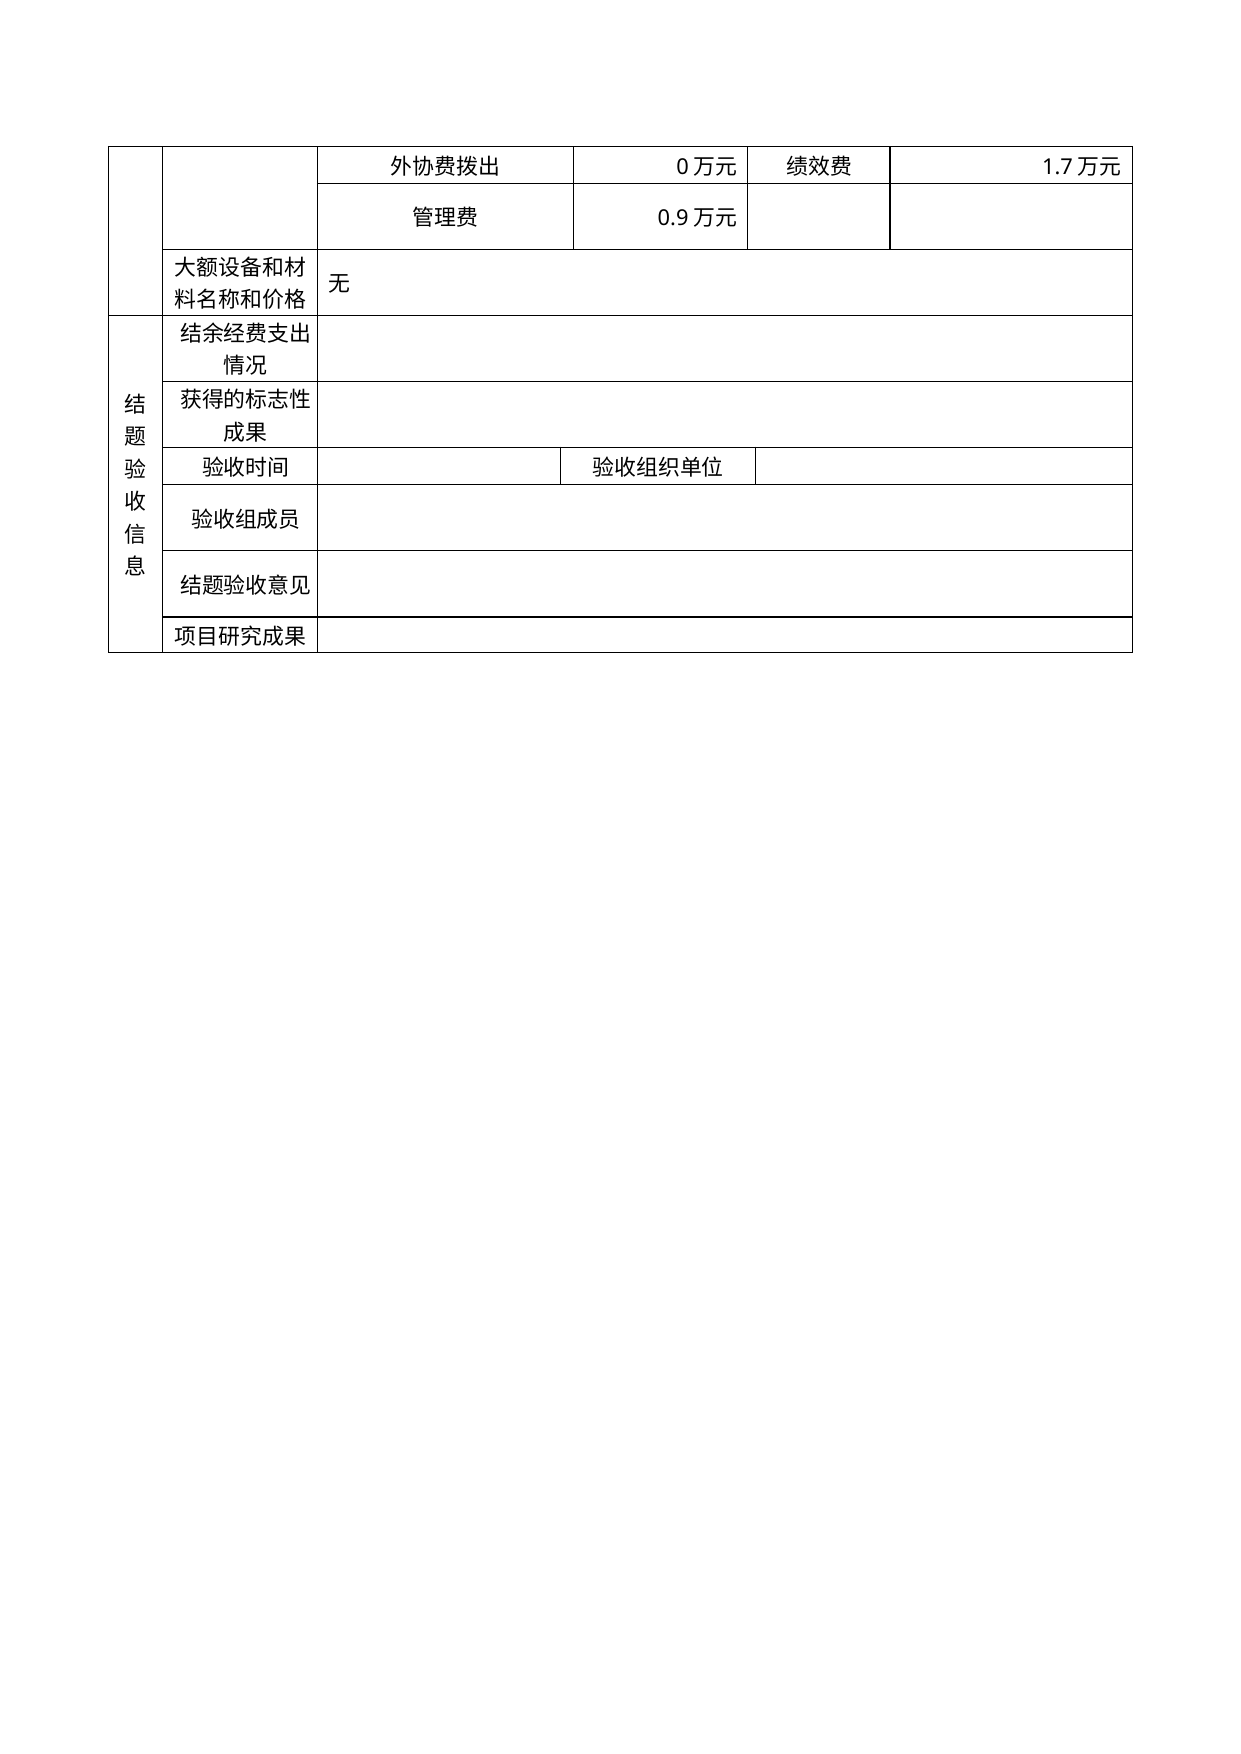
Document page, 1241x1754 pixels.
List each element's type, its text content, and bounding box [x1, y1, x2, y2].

table_cell [318, 485, 1132, 550]
table_cell 结题验收信息 [109, 316, 162, 652]
table_cell [318, 618, 1132, 652]
table_cell [756, 448, 1132, 484]
table_cell 验收组成员 [163, 485, 317, 550]
table_cell [318, 316, 1132, 381]
table_cell [318, 551, 1132, 616]
table_cell 获得的标志性成果 [163, 382, 317, 447]
table_cell 结题验收意见 [163, 551, 317, 616]
table_cell 验收组织单位 [561, 448, 755, 484]
table_cell 1.7万元 [891, 147, 1132, 182]
table_cell 0.9万元 [574, 184, 747, 248]
table_cell 项目研究成果 [163, 618, 317, 652]
table_cell 外协费拨出 [318, 147, 573, 182]
table_cell 0万元 [574, 147, 747, 182]
table_cell [748, 184, 889, 248]
table_cell [891, 184, 1132, 248]
table_cell [318, 448, 560, 484]
table_cell 管理费 [318, 184, 573, 248]
table_cell 无 [318, 250, 1132, 314]
table_cell 大额设备和材料名称和价格 [163, 250, 317, 314]
table_cell [318, 382, 1132, 447]
table_cell 验收时间 [163, 448, 317, 484]
table_cell 绩效费 [748, 147, 889, 182]
table_cell 结余经费支出情况 [163, 316, 317, 381]
